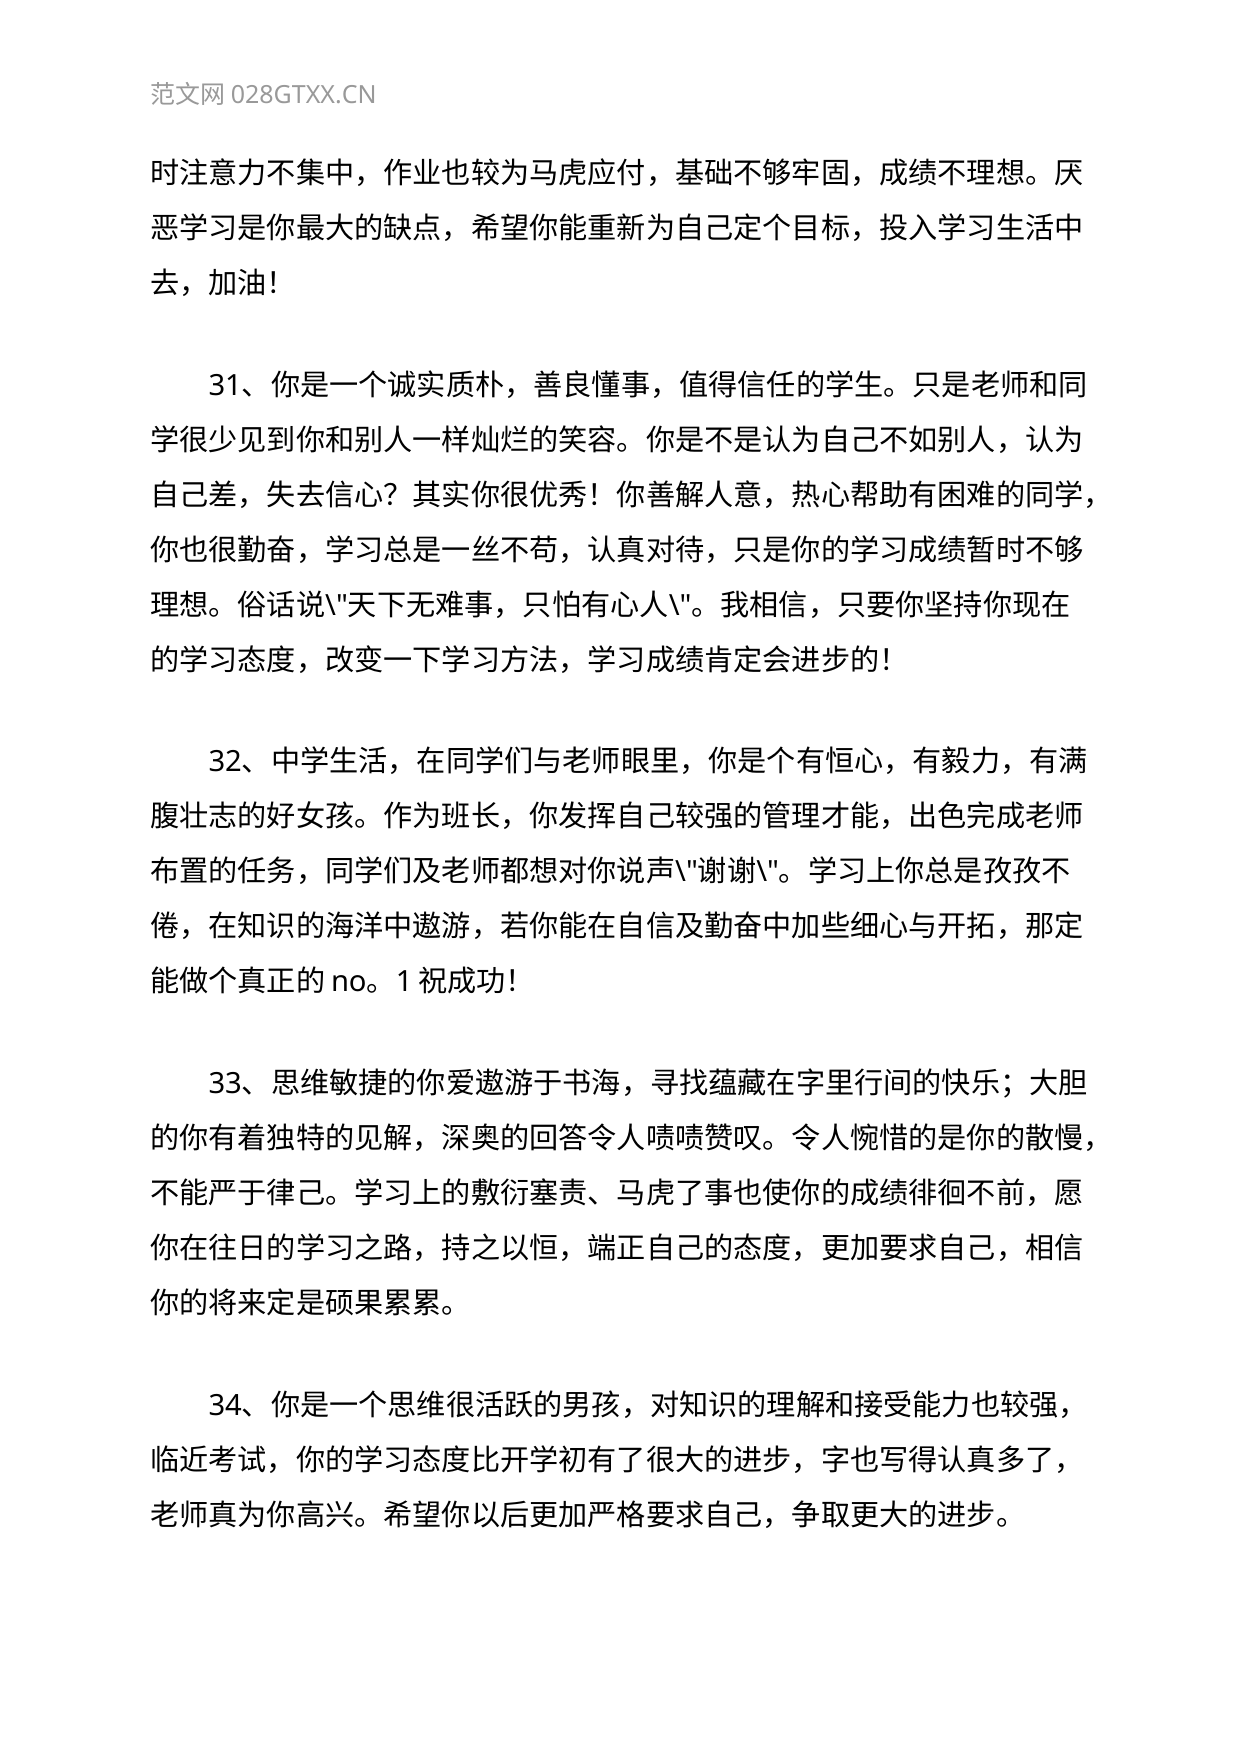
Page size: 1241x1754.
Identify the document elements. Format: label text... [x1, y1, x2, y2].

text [150, 150, 1090, 302]
text 32、中学生活，在同学们与老师眼里，你是个有恒心，有毅力，有满腹壮志的好女孩。作为班长，你发挥自己较强的管理才能，出色完成老师布置的任务，同学们及老师都想对你说声\"谢谢\"。学习上你总是孜孜不倦，在知识的海洋中遨游，若你能在自信及勤奋中加些细心与开拓，那定能做个真正的no。1祝成功！ [150, 738, 1090, 1000]
text 33、思维敏捷的你爱遨游于书海，寻找蕴藏在字里行间的快乐；大胆的你有着独特的见解，深奥的回答令人啧啧赞叹。令人惋惜的是你的散慢，不能严于律己。学习上的敷衍塞责、马虎了事也使你的成绩徘徊不前，愿你在往日的学习之路，持之以恒，端正自己的态度，更加要求自己，相信你的将来定是硕果累累。 [150, 1060, 1090, 1322]
text 31、你是一个诚实质朴，善良懂事，值得信任的学生。只是老师和同学很少见到你和别人一样灿烂的笑容。你是不是认为自己不如别人，认为自己差，失去信心？其实你很优秀！你善解人意，热心帮助有困难的同学，你也很勤奋，学习总是一丝不苟，认真对待，只是你的学习成绩暂时不够理想。俗话说\"天下无难事，只怕有心人\"。我相信，只要你坚持你现在的学习态度，改变一下学习方法，学习成绩肯定会进步的！ [150, 362, 1090, 678]
text 34、你是一个思维很活跃的男孩，对知识的理解和接受能力也较强，临近考试，你的学习态度比开学初有了很大的进步，字也写得认真多了，老师真为你高兴。希望你以后更加严格要求自己，争取更大的进步。 [150, 1381, 1090, 1533]
